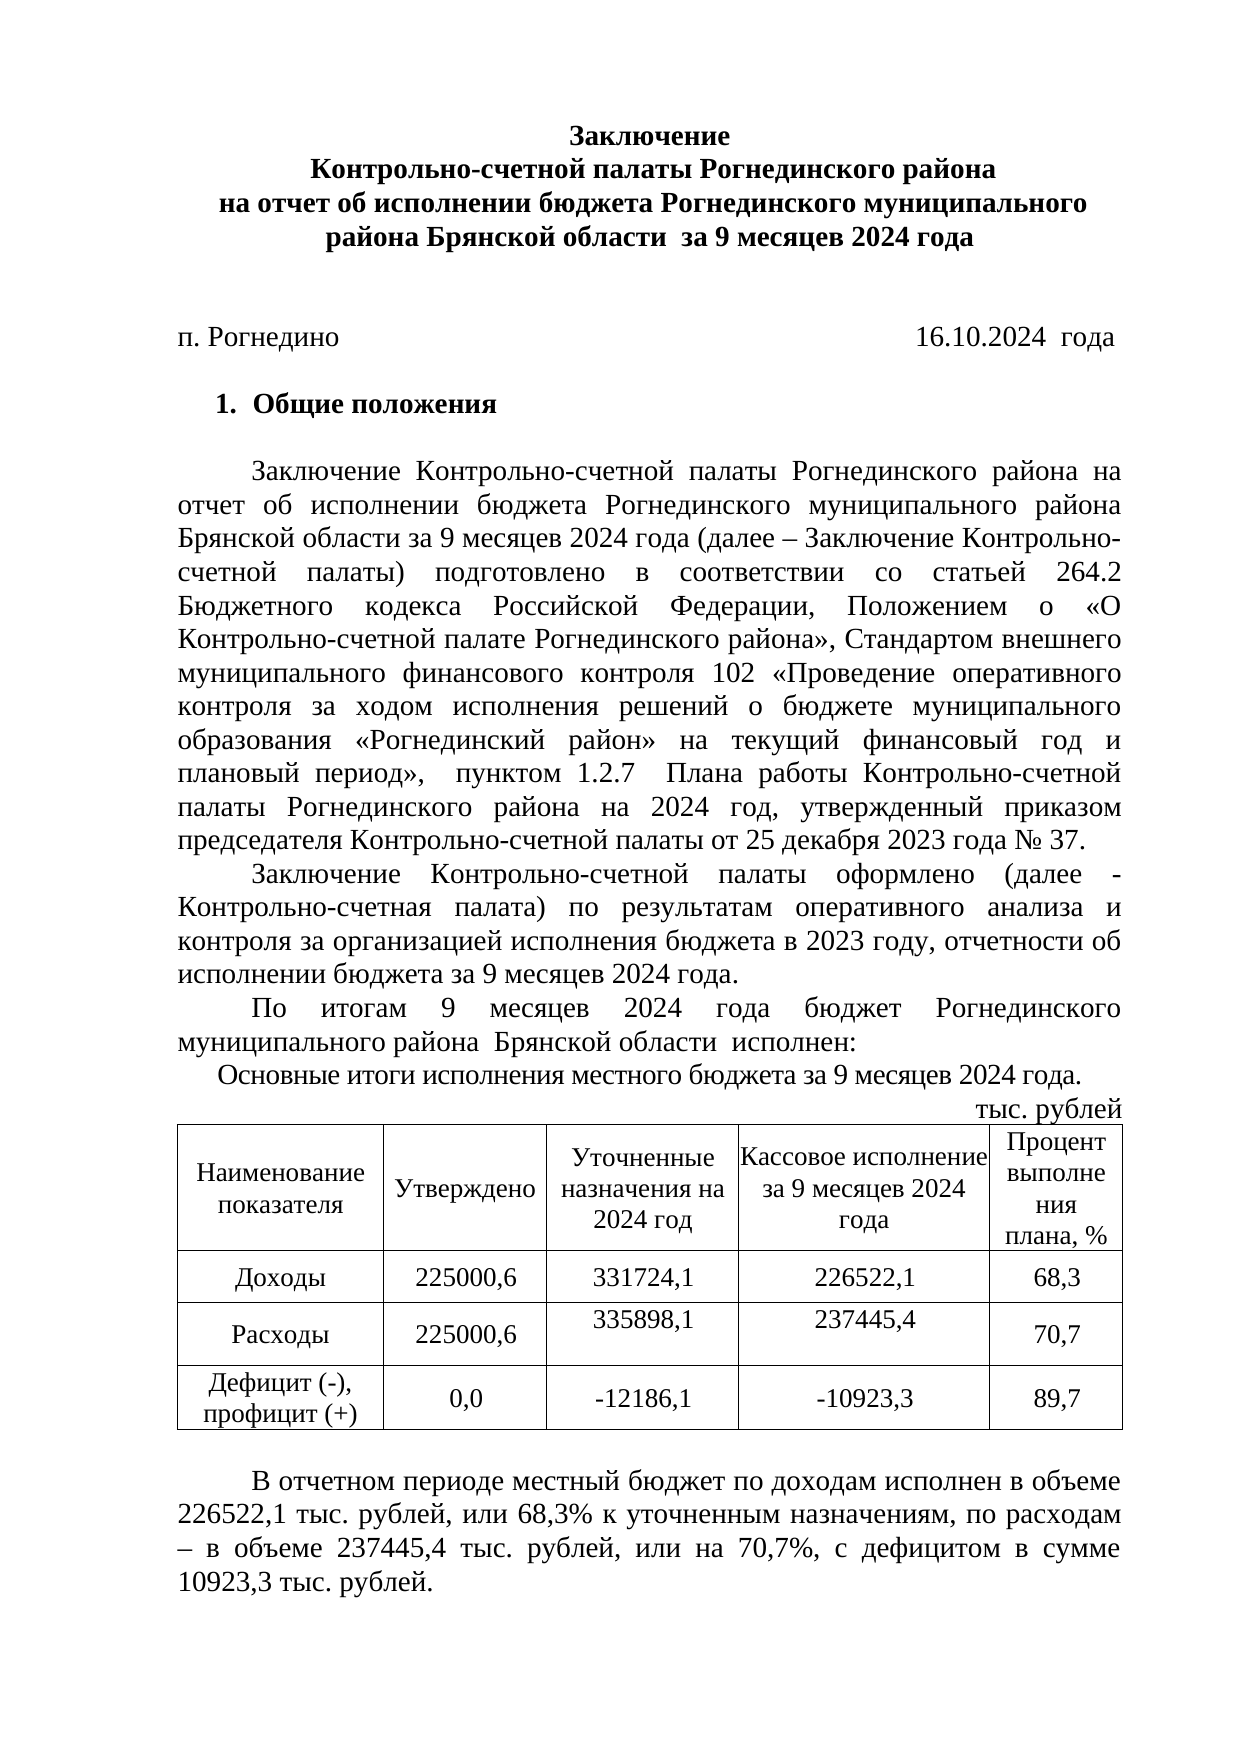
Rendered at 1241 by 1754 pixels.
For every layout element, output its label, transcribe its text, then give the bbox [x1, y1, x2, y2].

text В отчетном периоде местный бюджет по доходам исполнен в объеме 226522,1 тыс. рублей, или 68,3% к уточненным назначениям, по расходам – в объеме 237445,4 тыс. рублей, или на 70,7%, с дефицитом в сумме 10923,3 тыс. рублей. [177, 1463, 1122, 1597]
table_cell Расходы [178, 1303, 383, 1365]
table_cell 331724,1 [547, 1251, 738, 1302]
table_header Утверждено [384, 1125, 546, 1250]
table_header Кассовое исполнение за 9 месяцев 2024 года [739, 1125, 989, 1250]
text тыс. рублей [177, 1091, 1122, 1124]
table_cell 237445,4 [739, 1303, 989, 1365]
table_cell 335898,1 [547, 1303, 738, 1365]
table_header Наименование показателя [178, 1125, 383, 1250]
table_header Уточненные назначения на 2024 год [547, 1125, 738, 1250]
table_cell Доходы [178, 1251, 383, 1302]
table_cell Дефицит (-), профицит (+) [178, 1366, 383, 1428]
text По итогам 9 месяцев 2024 года бюджет Рогнединского муниципального района Брянской области исполнен: [177, 990, 1122, 1057]
table_cell 70,7 [990, 1303, 1122, 1365]
text Контрольно-счетной палаты Рогнединского района [177, 152, 1122, 185]
text Заключение Контрольно-счетной палаты оформлено (далее - Контрольно-счетная палата) по результатам оперативного анализа и контроля за организацией исполнения бюджета в 2023 году, отчетности об исполнении бюджета за 9 месяцев 2024 года. [177, 856, 1122, 990]
table_cell 225000,6 [384, 1303, 546, 1365]
table_header Процент выполнения плана, % [990, 1125, 1122, 1250]
table_cell 226522,1 [739, 1251, 989, 1302]
text п. Рогнедино 16.10.2024 года [177, 319, 1122, 353]
table_cell 225000,6 [384, 1251, 546, 1302]
table_cell 89,7 [990, 1366, 1122, 1428]
table_cell -12186,1 [547, 1366, 738, 1428]
text Основные итоги исполнения местного бюджета за 9 месяцев 2024 года. [177, 1057, 1122, 1091]
text Заключение Контрольно-счетной палаты Рогнединского района на отчет об исполнении бюджета Рогнединского муниципального района Брянской области за 9 месяцев 2024 года (далее – Заключение Контрольно-счетной палаты) подготовлено в соответствии со статьей 264.2 Бюджетного кодекса Российской Федерации, Положением о «О Контрольно-счетной палате Рогнединского района», Стандартом внешнего муниципального финансового контроля 102 «Проведение оперативного контроля за ходом исполнения решений о бюджете муниципального образования «Рогнединский район» на текущий финансовый год и плановый период», пунктом 1.2.7 Плана работы Контрольно-счетной палаты Рогнединского района на 2024 год, утвержденный приказом председателя Контрольно-счетной палаты от 25 декабря 2023 года № 37. [177, 453, 1122, 856]
text на отчет об исполнении бюджета Рогнединского муниципального района Брянской области за 9 месяцев 2024 года [177, 185, 1122, 252]
table_cell 68,3 [990, 1251, 1122, 1302]
table_cell 0,0 [384, 1366, 546, 1428]
table_cell -10923,3 [739, 1366, 989, 1428]
text Заключение [177, 118, 1122, 152]
list Общие положения [215, 386, 1122, 420]
